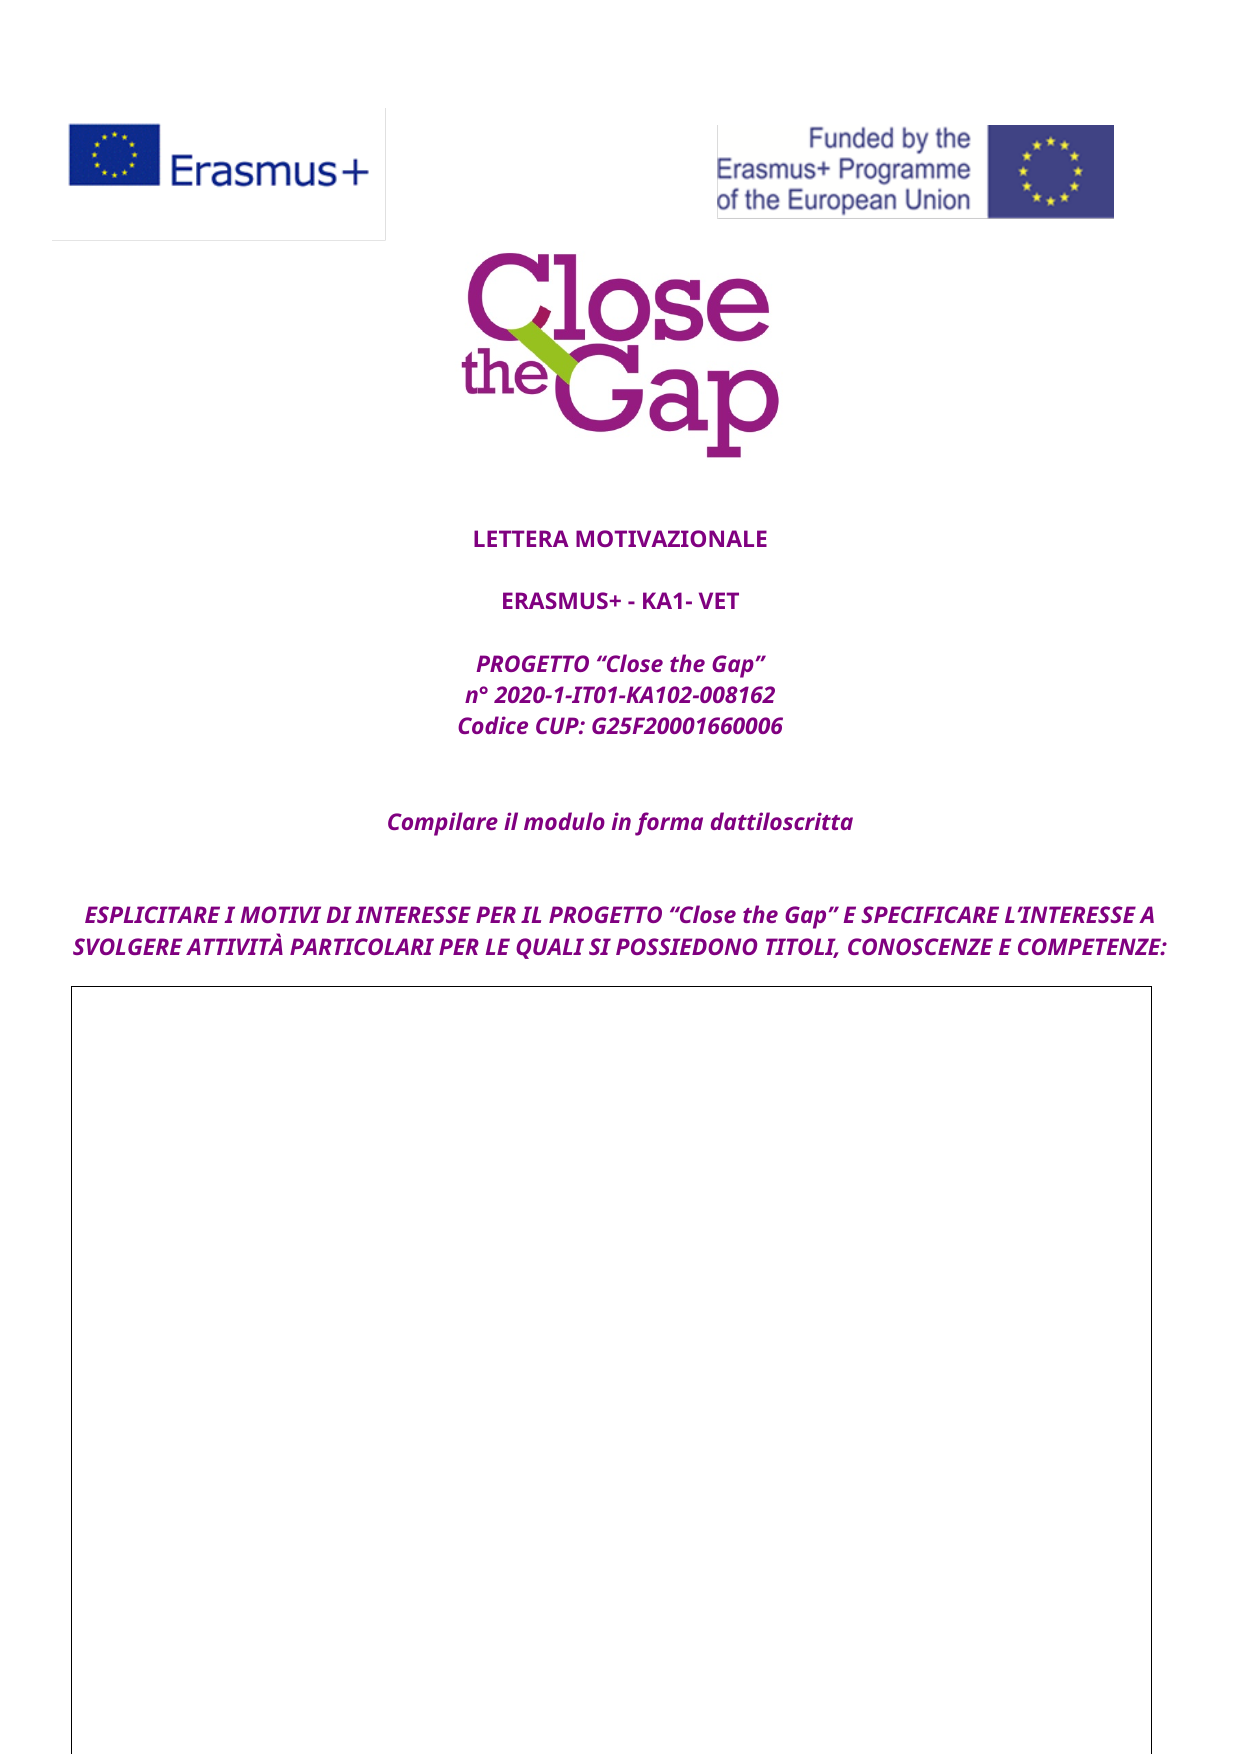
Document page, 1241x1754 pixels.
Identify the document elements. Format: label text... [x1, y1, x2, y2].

picture [454, 240, 786, 468]
text PROGETTO “Close the Gap” [59, 648, 1181, 679]
text LETTERA MOTIVAZIONALE [59, 523, 1181, 554]
text Codice CUP: G25F20001660006 [59, 710, 1181, 741]
text ESPLICITARE I MOTIVI DI INTERESSE PER IL PROGETTO “Close the Gap” E SPECIFICARE L’INTERESSE A SVOLGERE ATTIVITÀ PARTICOLARI PER LE QUALI SI POSSIEDONO TITOLI, CONOSCENZE E COMPETENZE: [59, 899, 1181, 962]
picture [52, 108, 387, 243]
text ERASMUS+ - KA1- VET [59, 585, 1181, 616]
text Compilare il modulo in forma dattiloscritta [59, 806, 1181, 837]
picture [716, 125, 1114, 220]
text n° 2020-1-IT01-KA102-008162 [59, 679, 1181, 710]
